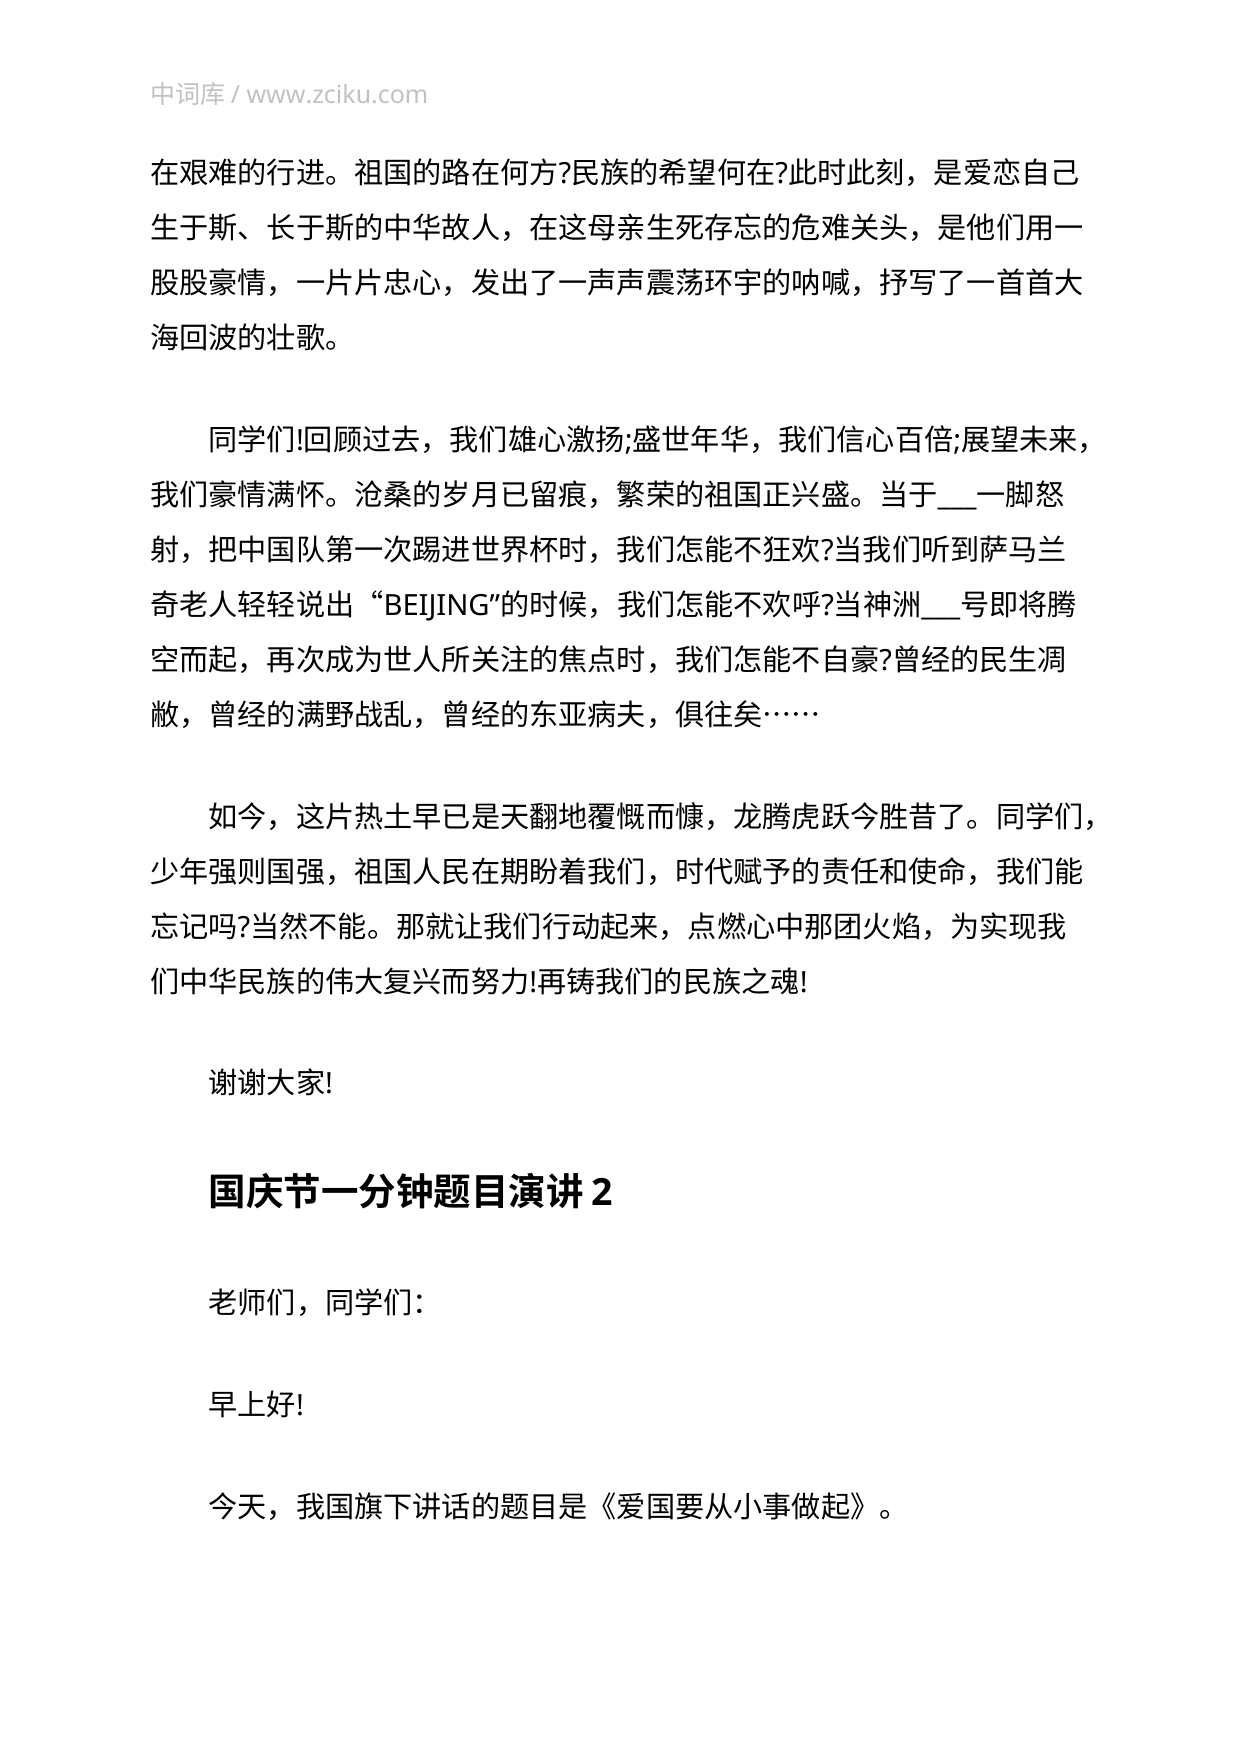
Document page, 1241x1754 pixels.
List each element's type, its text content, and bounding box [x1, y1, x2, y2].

text 老师们，同学们： [150, 1280, 1090, 1322]
text 早上好! [150, 1381, 1090, 1424]
text 同学们!回顾过去，我们雄心激扬;盛世年华，我们信心百倍;展望未来，我们豪情满怀。沧桑的岁月已留痕，繁荣的祖国正兴盛。当于___一脚怒射，把中国队第一次踢进世界杯时，我们怎能不狂欢?当我们听到萨马兰奇老人轻轻说出“BEIJING”的时候，我们怎能不欢呼?当神洲___号即将腾空而起，再次成为世人所关注的焦点时，我们怎能不自豪?曾经的民生凋敝，曾经的满野战乱，曾经的东亚病夫，俱往矣…… [150, 417, 1090, 734]
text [150, 150, 1090, 357]
text 国庆节一分钟题目演讲2 [150, 1162, 1090, 1217]
text 今天，我国旗下讲话的题目是《爱国要从小事做起》。 [150, 1483, 1090, 1526]
text 谢谢大家! [150, 1060, 1090, 1102]
text 如今，这片热土早已是天翻地覆慨而慷，龙腾虎跃今胜昔了。同学们，少年强则国强，祖国人民在期盼着我们，时代赋予的责任和使命，我们能忘记吗?当然不能。那就让我们行动起来，点燃心中那团火焰，为实现我们中华民族的伟大复兴而努力!再铸我们的民族之魂! [150, 793, 1090, 1001]
